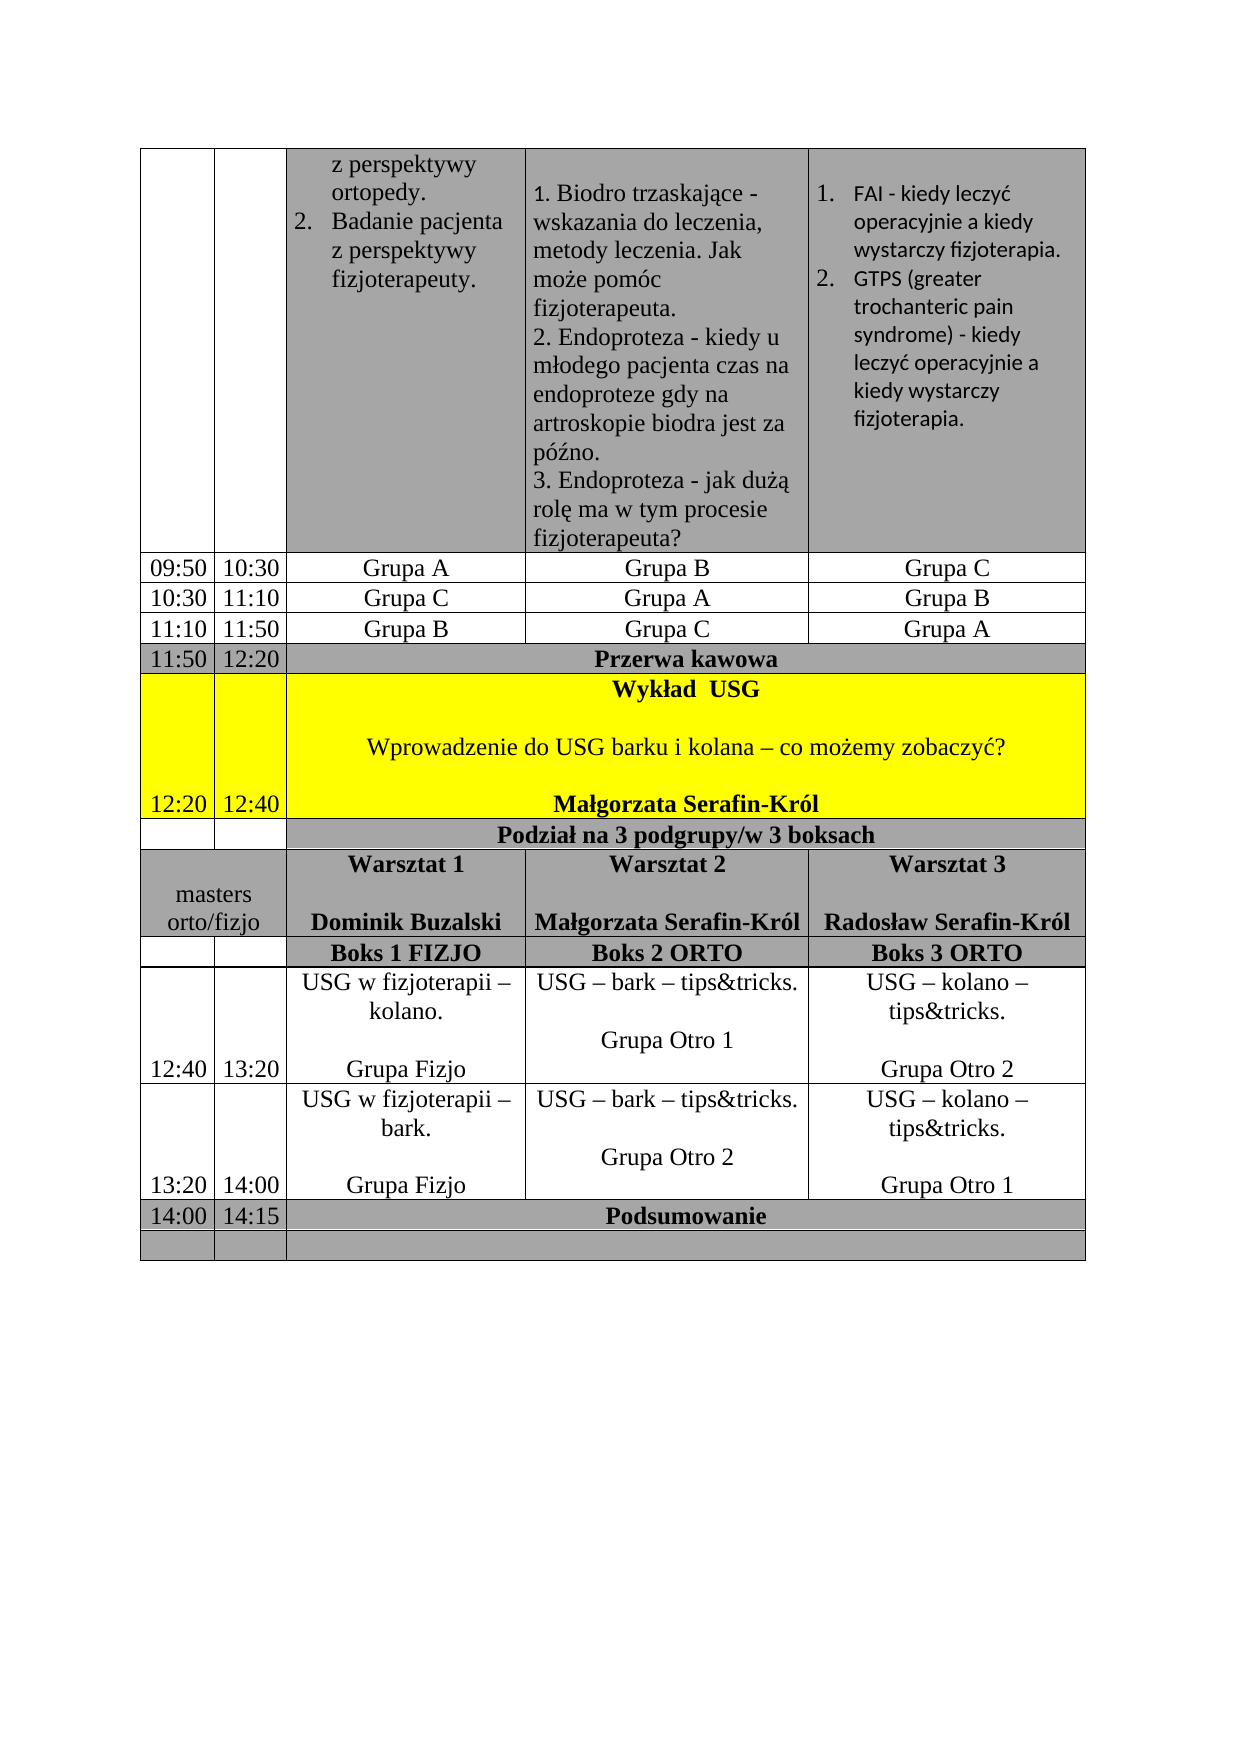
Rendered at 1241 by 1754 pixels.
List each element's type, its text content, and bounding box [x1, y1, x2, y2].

table_cell USG – bark – tips&tricks. Grupa Otro 1 [526, 968, 808, 1083]
table_cell 09:50 [141, 553, 214, 582]
table_cell [215, 149, 286, 552]
table_cell Warsztat 1 Dominik Buzalski [287, 850, 525, 936]
table_cell Wykład USG Wprowadzenie do USG barku i kolana – co możemy zobaczyć? Małgorzata Serafin-Król [287, 674, 1085, 818]
table_cell USG – kolano – tips&tricks. Grupa Otro 2 [809, 968, 1085, 1083]
table_cell Boks 1 FIZJO [287, 937, 525, 966]
table_cell 12:40 [141, 968, 214, 1083]
table_cell Warsztat 2 Małgorzata Serafin-Król [526, 850, 808, 936]
table_cell USG w fizjoterapii – kolano. Grupa Fizjo [287, 968, 525, 1083]
table_cell [287, 1231, 1085, 1260]
table_cell USG – kolano – tips&tricks. Grupa Otro 1 [809, 1084, 1085, 1199]
table_cell Przerwa kawowa [287, 644, 1085, 673]
table_cell Grupa B [526, 553, 808, 582]
table_cell Warsztat 3 Radosław Serafin-Król [809, 850, 1085, 936]
table_cell Grupa C [526, 613, 808, 642]
table_cell Grupa C [809, 553, 1085, 582]
table_cell Boks 2 ORTO [526, 937, 808, 966]
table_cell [526, 149, 808, 552]
table_cell 12:20 [141, 674, 214, 818]
table_cell masters orto/fizjo [141, 850, 286, 936]
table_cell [287, 149, 525, 552]
table_cell Grupa A [526, 583, 808, 612]
table_cell 11:10 [141, 613, 214, 642]
table_cell Grupa C [287, 583, 525, 612]
table_cell Podsumowanie [287, 1200, 1085, 1229]
table_cell Grupa B [809, 583, 1085, 612]
table_cell 12:20 [215, 644, 286, 673]
table_cell [215, 1231, 286, 1260]
table_cell 11:50 [141, 644, 214, 673]
table_cell USG w fizjoterapii – bark. Grupa Fizjo [287, 1084, 525, 1199]
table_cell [809, 149, 1085, 552]
table_cell Grupa A [287, 553, 525, 582]
table_cell 13:20 [215, 968, 286, 1083]
table_cell Boks 3 ORTO [809, 937, 1085, 966]
table_cell Grupa A [809, 613, 1085, 642]
table_cell Podział na 3 podgrupy/w 3 boksach [287, 819, 1085, 848]
table_cell USG – bark – tips&tricks. Grupa Otro 2 [526, 1084, 808, 1199]
table_cell [141, 149, 214, 552]
table_cell 14:00 [141, 1200, 214, 1229]
table_cell 14:15 [215, 1200, 286, 1229]
table_cell 11:10 [215, 583, 286, 612]
table_cell 10:30 [141, 583, 214, 612]
table_cell 13:20 [141, 1084, 214, 1199]
table_cell Grupa B [287, 613, 525, 642]
table_cell 12:40 [215, 674, 286, 818]
table_cell 14:00 [215, 1084, 286, 1199]
table_cell [141, 819, 214, 848]
table_cell [141, 937, 214, 966]
table_cell [215, 819, 286, 848]
table_cell 11:50 [215, 613, 286, 642]
table_cell [141, 1231, 214, 1260]
table_cell [215, 937, 286, 966]
table_cell 10:30 [215, 553, 286, 582]
